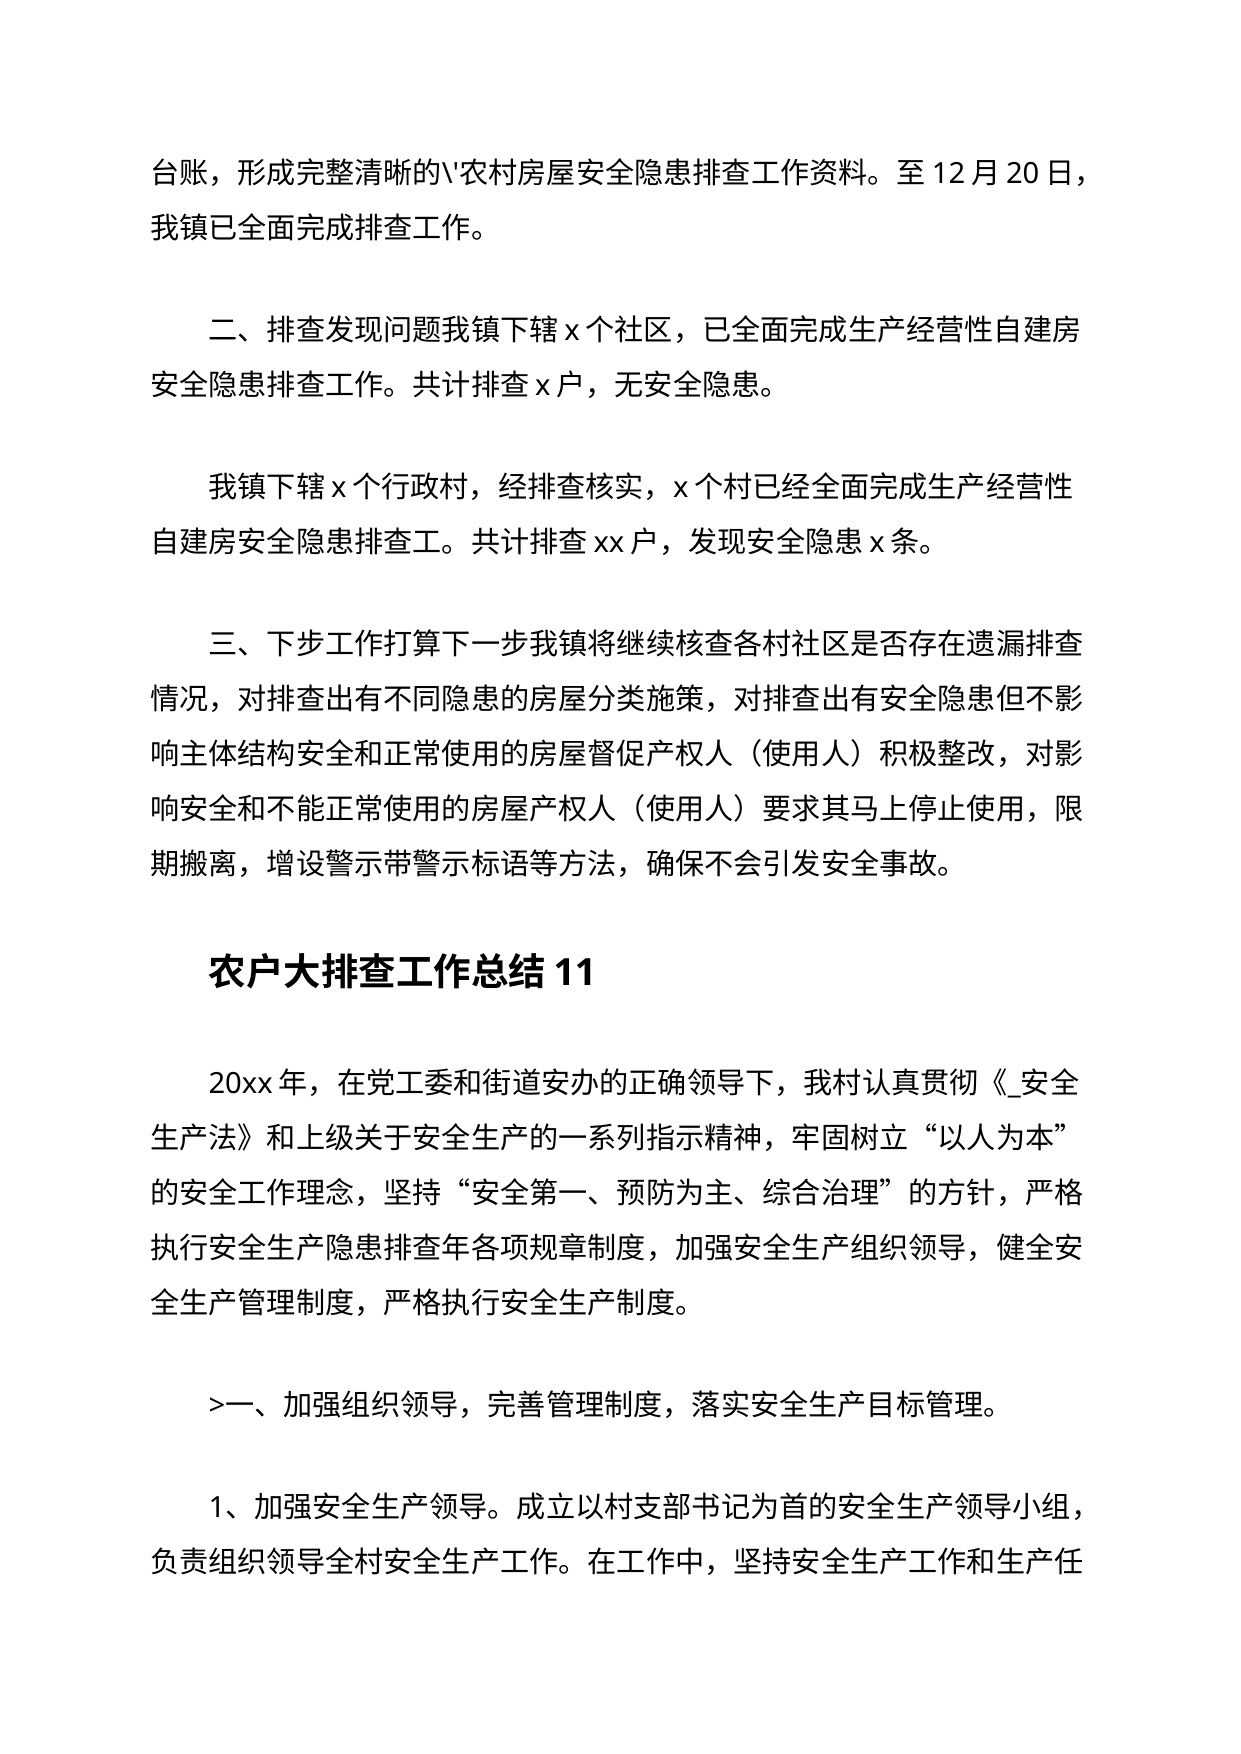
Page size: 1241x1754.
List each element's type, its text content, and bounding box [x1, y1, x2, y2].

text 二、排查发现问题我镇下辖x个社区，已全面完成生产经营性自建房安全隐患排查工作。共计排查x户，无安全隐患。 [150, 307, 1090, 404]
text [150, 1483, 1090, 1580]
text >一、加强组织领导，完善管理制度，落实安全生产目标管理。 [150, 1381, 1090, 1423]
text 三、下步工作打算下一步我镇将继续核查各村社区是否存在遗漏排查情况，对排查出有不同隐患的房屋分类施策，对排查出有安全隐患但不影响主体结构安全和正常使用的房屋督促产权人（使用人）积极整改，对影响安全和不能正常使用的房屋产权人（使用人）要求其马上停止使用，限期搬离，增设警示带警示标语等方法，确保不会引发安全事故。 [150, 621, 1090, 883]
text 农户大排查工作总结11 [150, 942, 1090, 997]
text 我镇下辖x个行政村，经排查核实，x个村已经全面完成生产经营性自建房安全隐患排查工。共计排查xx户，发现安全隐患x条。 [150, 464, 1090, 561]
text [150, 150, 1090, 247]
text 20xx年，在党工委和街道安办的正确领导下，我村认真贯彻《_安全生产法》和上级关于安全生产的一系列指示精神，牢固树立“以人为本”的安全工作理念，坚持“安全第一、预防为主、综合治理”的方针，严格执行安全生产隐患排查年各项规章制度，加强安全生产组织领导，健全安全生产管理制度，严格执行安全生产制度。 [150, 1060, 1090, 1322]
